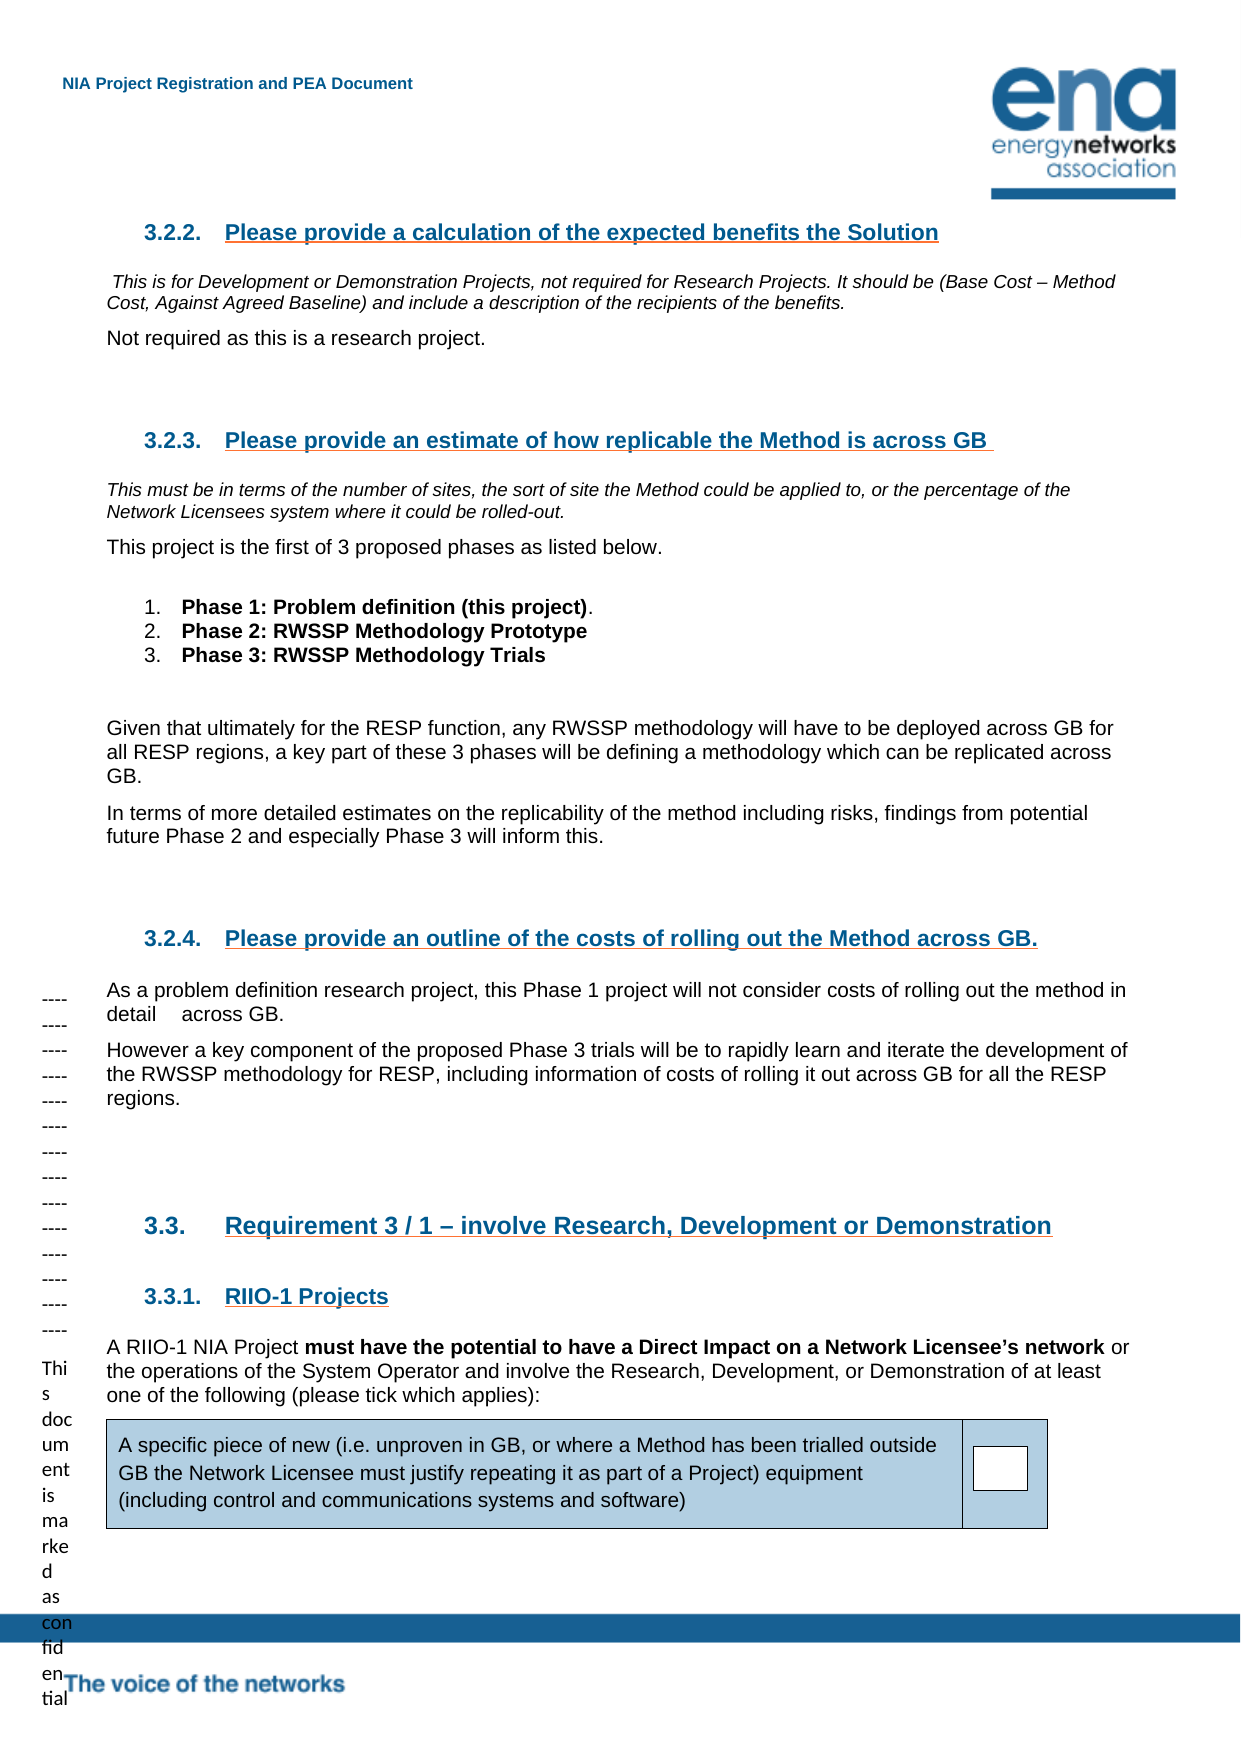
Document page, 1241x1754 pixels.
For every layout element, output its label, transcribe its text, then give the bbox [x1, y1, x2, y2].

text However a key component of the proposed Phase 3 trials will be to rapidly learn and iterate the development of the RWSSP methodology for RESP, including information of costs of rolling it out across GB for all the RESP regions. [106, 1038, 1134, 1182]
text As a problem definition research project, this Phase 1 project will not consider costs of rolling out the method in detail across GB. [106, 977, 1134, 1025]
text A RIIO-1 NIA Project must have the potential to have a Direct Impact on a Network Licensee’s network or the operations of the System Operator and involve the Research, Development, or Demonstration of at least one of the following (please tick which applies): [106, 1335, 1134, 1407]
subtitle RIIO-1 Projects [144, 1283, 1134, 1309]
text This is for Development or Demonstration Projects, not required for Research Projects. It should be (Base Cost – Method Cost, Against Agreed Baseline) and include a description of the recipients of the benefits. [106, 271, 1134, 314]
list Phase 2: RWSSP Methodology Prototype [144, 619, 1134, 643]
subtitle Please provide an outline of the costs of rolling out the Method across GB. [144, 925, 1134, 952]
text Not required as this is a research project. [106, 326, 1134, 398]
text This project is the first of 3 proposed phases as listed below. [106, 535, 1134, 583]
table_header A specific piece of new (i.e. unproven in GB, or where a Method has been trialled outside GB the Network Licensee must justify repeating it as part of a Project) equipment (including control and communications systems and software) [107, 1420, 962, 1528]
text Given that ultimately for the RESP function, any RWSSP methodology will have to be deployed across GB for all RESP regions, a key part of these 3 phases will be defining a methodology which can be replicated across GB. [106, 716, 1134, 788]
list Phase 3: RWSSP Methodology Trials [144, 643, 1134, 667]
text In terms of more detailed estimates on the replicability of the method including risks, findings from potential future Phase 2 and especially Phase 3 will inform this. [106, 800, 1134, 896]
subtitle Requirement 3 / 1 – involve Research, Development or Demonstration [144, 1211, 1134, 1239]
table_header [963, 1420, 1047, 1528]
text This must be in terms of the number of sites, the sort of site the Method could be applied to, or the percentage of the Network Licensees system where it could be rolled-out. [106, 479, 1134, 522]
subtitle Please provide a calculation of the expected benefits the Solution [144, 218, 1134, 245]
subtitle Please provide an estimate of how replicable the Method is across GB [144, 427, 1134, 453]
list Phase 1: Problem definition (this project). [144, 595, 1134, 619]
